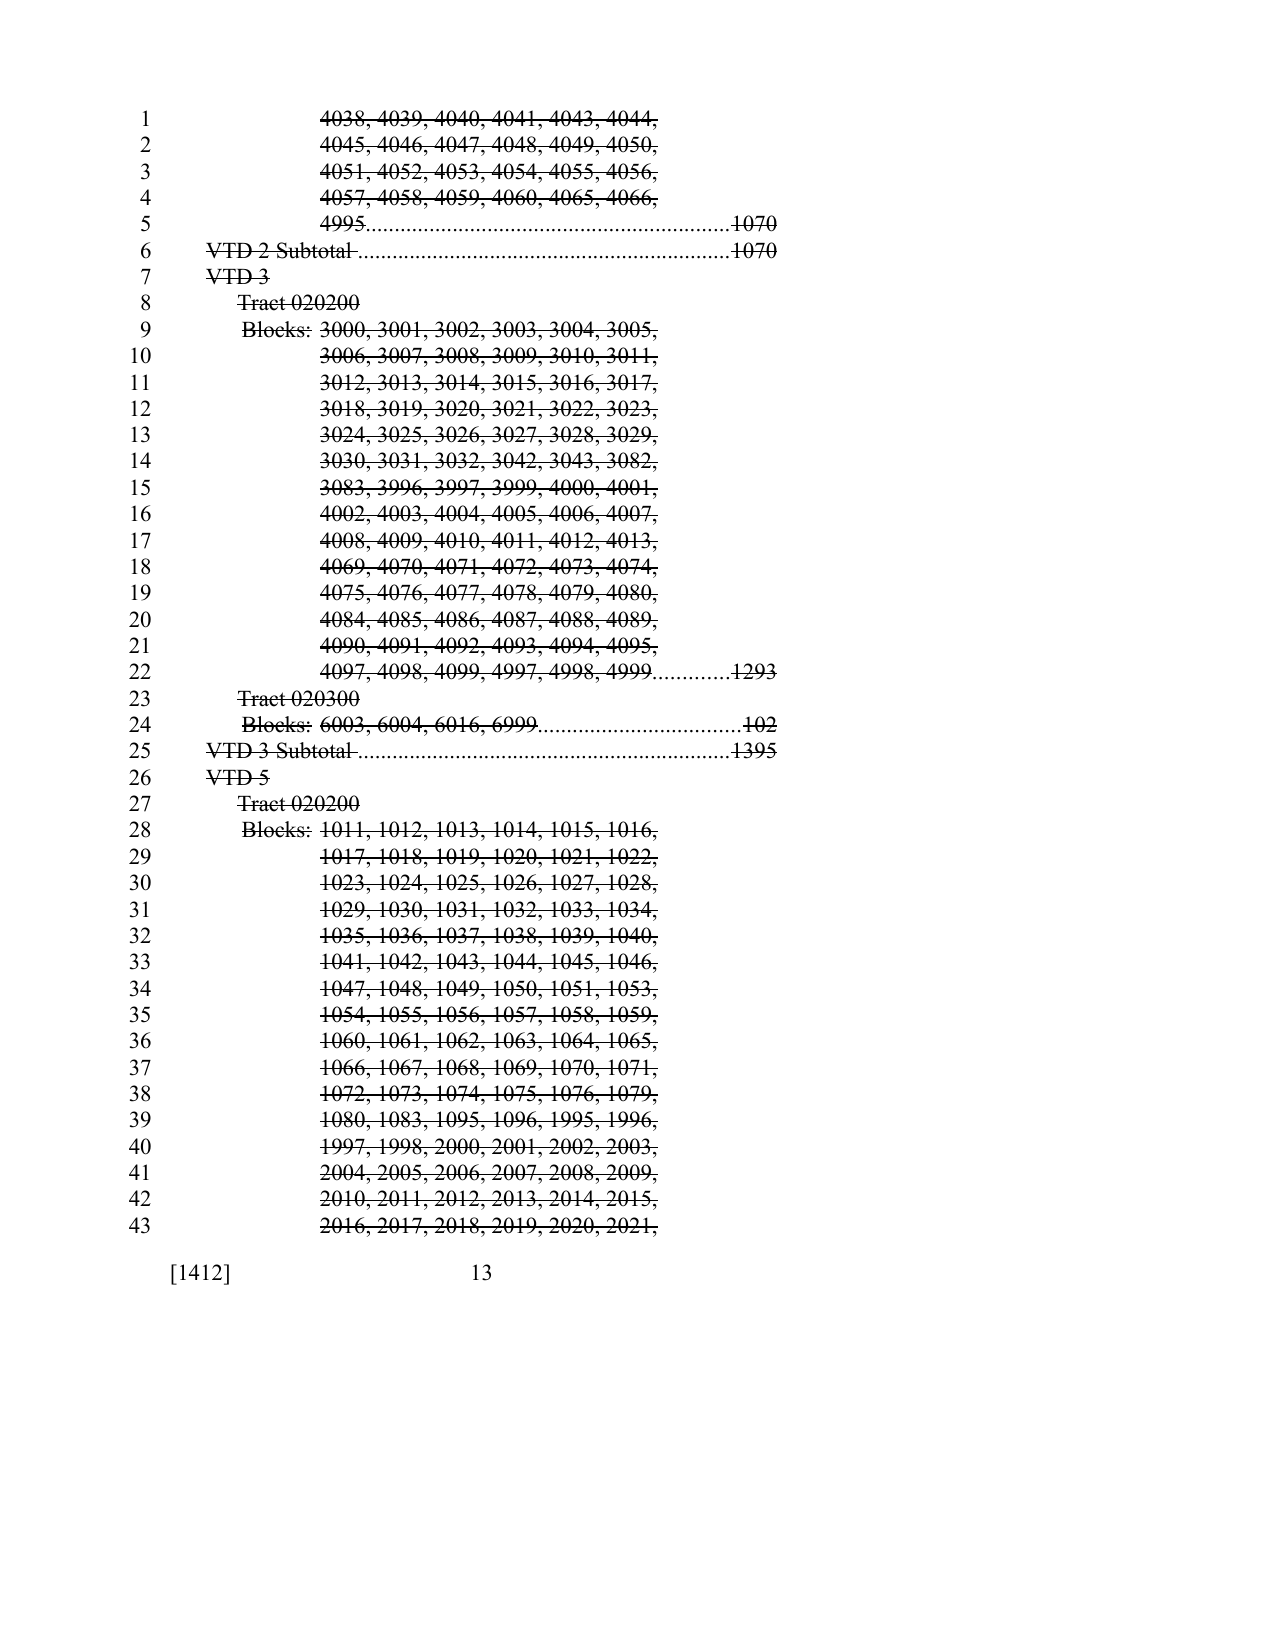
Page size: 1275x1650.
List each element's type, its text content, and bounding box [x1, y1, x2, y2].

text 3030, 3031, 3032, 3042, 3043, 3082, [169, 448, 787, 474]
text 4090, 4091, 4092, 4093, 4094, 4095, [169, 632, 787, 658]
text 1997, 1998, 2000, 2001, 2002, 2003, [169, 1133, 787, 1159]
text 4051, 4052, 4053, 4054, 4055, 4056, [169, 158, 787, 184]
text 1047, 1048, 1049, 1050, 1051, 1053, [169, 975, 787, 1001]
text 4995 1070 [169, 210, 787, 237]
text 3024, 3025, 3026, 3027, 3028, 3029, [169, 421, 787, 448]
text 3006, 3007, 3008, 3009, 3010, 3011, [169, 342, 787, 368]
text 2016, 2017, 2018, 2019, 2020, 2021, [169, 1212, 787, 1238]
text 1060, 1061, 1062, 1063, 1064, 1065, [169, 1027, 787, 1054]
text 1035, 1036, 1037, 1038, 1039, 1040, [169, 922, 787, 948]
text Blocks: 6003, 6004, 6016, 6999 102 [169, 711, 787, 737]
text 3018, 3019, 3020, 3021, 3022, 3023, [169, 395, 787, 421]
text 1066, 1067, 1068, 1069, 1070, 1071, [169, 1054, 787, 1080]
text Tract 020200 [169, 289, 787, 316]
text 1054, 1055, 1056, 1057, 1058, 1059, [169, 1001, 787, 1027]
text 4069, 4070, 4071, 4072, 4073, 4074, [169, 553, 787, 579]
text 4038, 4039, 4040, 4041, 4043, 4044, [169, 105, 787, 131]
text Blocks: 1011, 1012, 1013, 1014, 1015, 1016, [169, 817, 787, 843]
text 1080, 1083, 1095, 1096, 1995, 1996, [169, 1106, 787, 1133]
text 1041, 1042, 1043, 1044, 1045, 1046, [169, 948, 787, 975]
text 4084, 4085, 4086, 4087, 4088, 4089, [169, 606, 787, 632]
text 4057, 4058, 4059, 4060, 4065, 4066, [169, 184, 787, 210]
text Blocks: 3000, 3001, 3002, 3003, 3004, 3005, [169, 316, 787, 342]
text 4097, 4098, 4099, 4997, 4998, 4999 1293 [169, 658, 787, 685]
text 2004, 2005, 2006, 2007, 2008, 2009, [169, 1159, 787, 1186]
text 3012, 3013, 3014, 3015, 3016, 3017, [169, 368, 787, 395]
text 1029, 1030, 1031, 1032, 1033, 1034, [169, 896, 787, 922]
text 3083, 3996, 3997, 3999, 4000, 4001, [169, 474, 787, 500]
text VTD 3 [169, 263, 787, 289]
text 4045, 4046, 4047, 4048, 4049, 4050, [169, 131, 787, 158]
text 4075, 4076, 4077, 4078, 4079, 4080, [169, 579, 787, 606]
text VTD 5 [169, 764, 787, 790]
text 2010, 2011, 2012, 2013, 2014, 2015, [169, 1186, 787, 1212]
text VTD 3 Subtotal 1395 [169, 737, 787, 764]
text 1017, 1018, 1019, 1020, 1021, 1022, [169, 843, 787, 869]
text Tract 020300 [169, 685, 787, 711]
text 1072, 1073, 1074, 1075, 1076, 1079, [169, 1080, 787, 1106]
text VTD 2 Subtotal 1070 [169, 237, 787, 263]
text 4002, 4003, 4004, 4005, 4006, 4007, [169, 500, 787, 527]
text 1023, 1024, 1025, 1026, 1027, 1028, [169, 869, 787, 896]
text Tract 020200 [169, 790, 787, 817]
text 4008, 4009, 4010, 4011, 4012, 4013, [169, 527, 787, 553]
